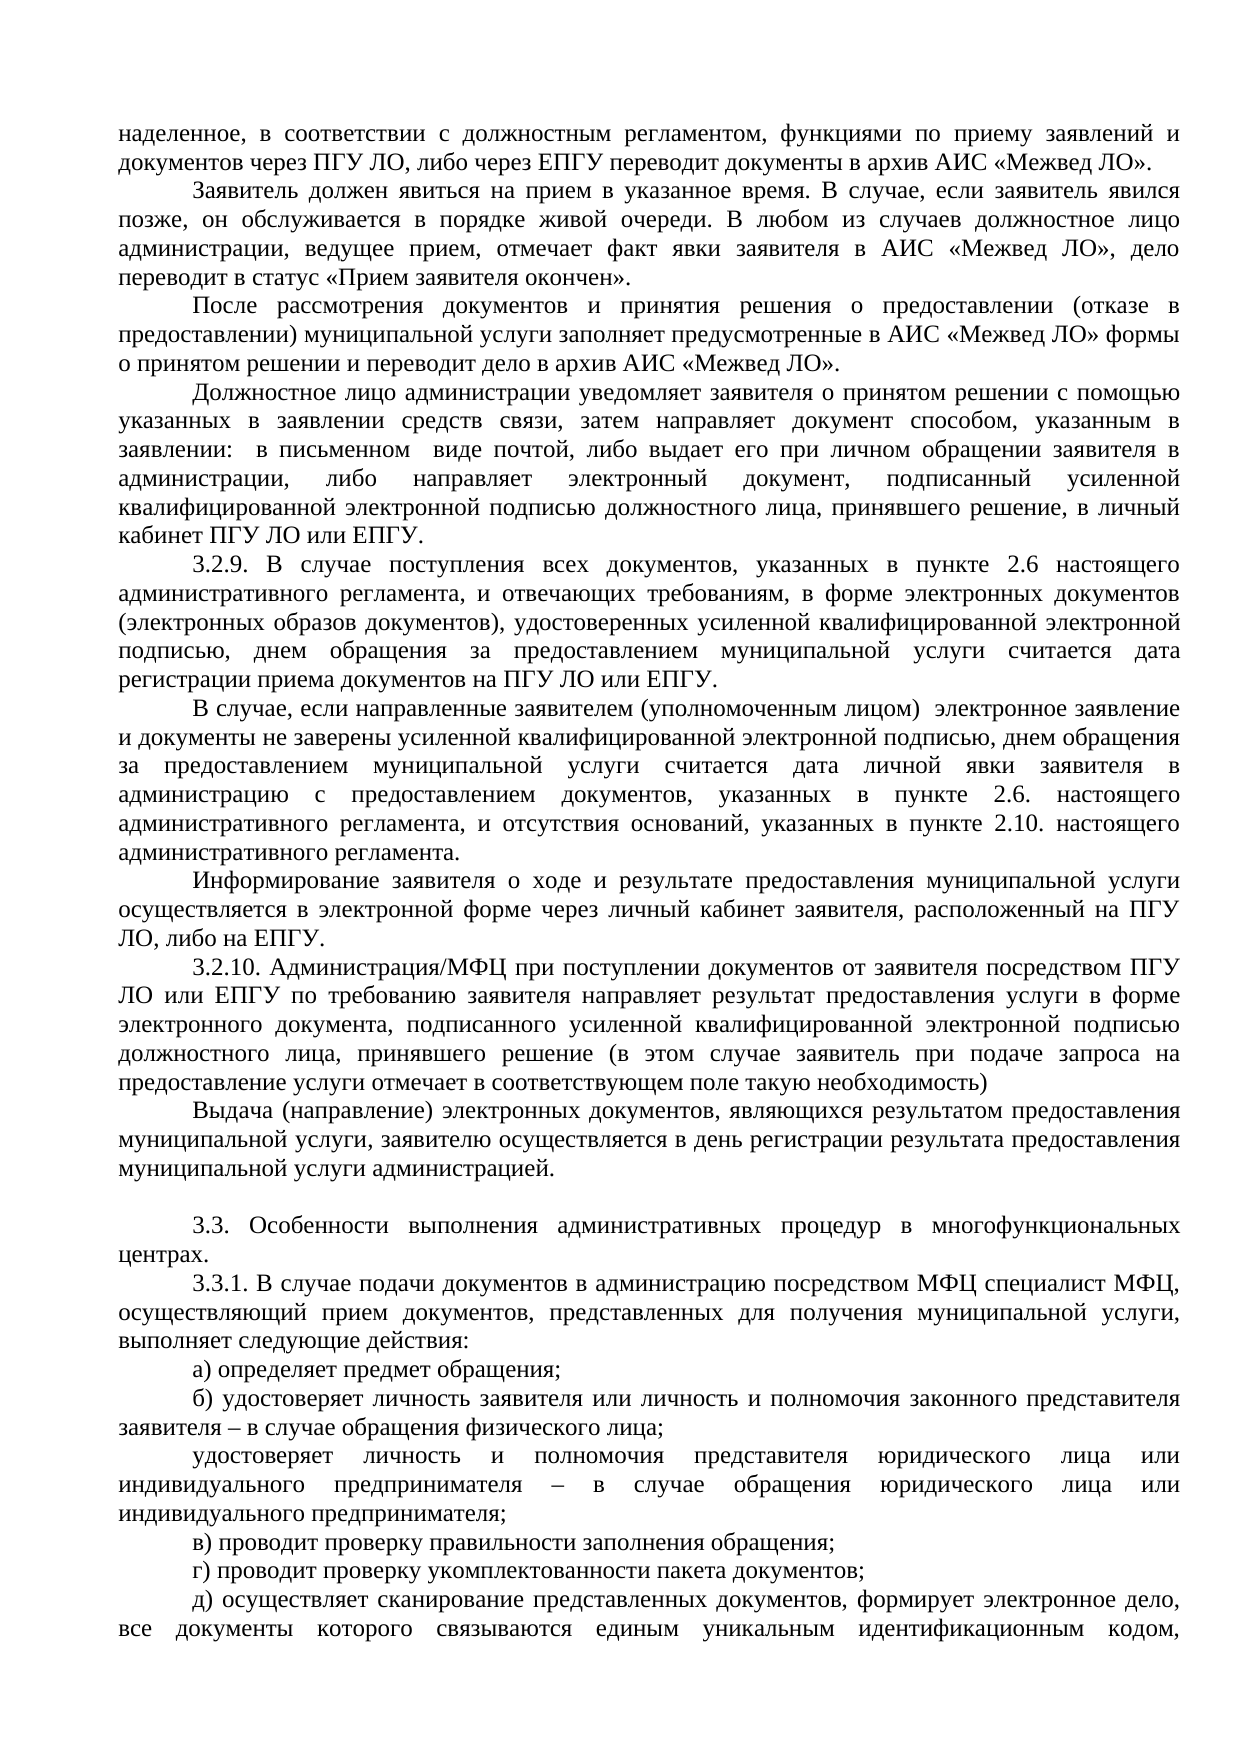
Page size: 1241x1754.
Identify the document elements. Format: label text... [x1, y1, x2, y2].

text в) проводит проверку правильности заполнения обращения; [118, 1527, 1181, 1556]
text удостоверяет личность и полномочия представителя юридического лица или индивидуального предпринимателя – в случае обращения юридического лица или индивидуального предпринимателя; [118, 1441, 1181, 1527]
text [118, 1584, 1181, 1642]
text 3.2.10. Администрация/МФЦ при поступлении документов от заявителя посредством ПГУ ЛО или ЕПГУ по требованию заявителя направляет результат предоставления услуги в форме электронного документа, подписанного усиленной квалифицированной электронной подписью должностного лица, принявшего решение (в этом случае заявитель при подаче запроса на предоставление услуги отмечает в соответствующем поле такую необходимость) [118, 952, 1181, 1096]
text Выдача (направление) электронных документов, являющихся результатом предоставления муниципальной услуги, заявителю осуществляется в день регистрации результата предоставления муниципальной услуги администрацией. [118, 1096, 1181, 1182]
text 3.3.1. В случае подачи документов в администрацию посредством МФЦ специалист МФЦ, осуществляющий прием документов, представленных для получения муниципальной услуги, выполняет следующие действия: [118, 1268, 1181, 1354]
text б) удостоверяет личность заявителя или личность и полномочия законного представителя заявителя – в случае обращения физического лица; [118, 1383, 1181, 1441]
text После рассмотрения документов и принятия решения о предоставлении (отказе в предоставлении) муниципальной услуги заполняет предусмотренные в АИС «Межвед ЛО» формы о принятом решении и переводит дело в архив АИС «Межвед ЛО». [118, 291, 1181, 377]
text 3.2.9. В случае поступления всех документов, указанных в пункте 2.6 настоящего административного регламента, и отвечающих требованиям, в форме электронных документов (электронных образов документов), удостоверенных усиленной квалифицированной электронной подписью, днем обращения за предоставлением муниципальной услуги считается дата регистрации приема документов на ПГУ ЛО или ЕПГУ. [118, 549, 1181, 693]
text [118, 118, 1181, 176]
text г) проводит проверку укомплектованности пакета документов; [118, 1556, 1181, 1584]
text Заявитель должен явиться на прием в указанное время. В случае, если заявитель явился позже, он обслуживается в порядке живой очереди. В любом из случаев должностное лицо администрации, ведущее прием, отмечает факт явки заявителя в АИС «Межвед ЛО», дело переводит в статус «Прием заявителя окончен». [118, 176, 1181, 291]
text Информирование заявителя о ходе и результате предоставления муниципальной услуги осуществляется в электронной форме через личный кабинет заявителя, расположенный на ПГУ ЛО, либо на ЕПГУ. [118, 866, 1181, 952]
text 3.3. Особенности выполнения административных процедур в многофункциональных центрах. [118, 1211, 1181, 1268]
text Должностное лицо администрации уведомляет заявителя о принятом решении с помощью указанных в заявлении средств связи, затем направляет документ способом, указанным в заявлении: в письменном виде почтой, либо выдает его при личном обращении заявителя в администрации, либо направляет электронный документ, подписанный усиленной квалифицированной электронной подписью должностного лица, принявшего решение, в личный кабинет ПГУ ЛО или ЕПГУ. [118, 377, 1181, 549]
text В случае, если направленные заявителем (уполномоченным лицом) электронное заявление и документы не заверены усиленной квалифицированной электронной подписью, днем обращения за предоставлением муниципальной услуги считается дата личной явки заявителя в администрацию с предоставлением документов, указанных в пункте 2.6. настоящего административного регламента, и отсутствия оснований, указанных в пункте 2.10. настоящего административного регламента. [118, 693, 1181, 866]
text а) определяет предмет обращения; [118, 1354, 1181, 1383]
